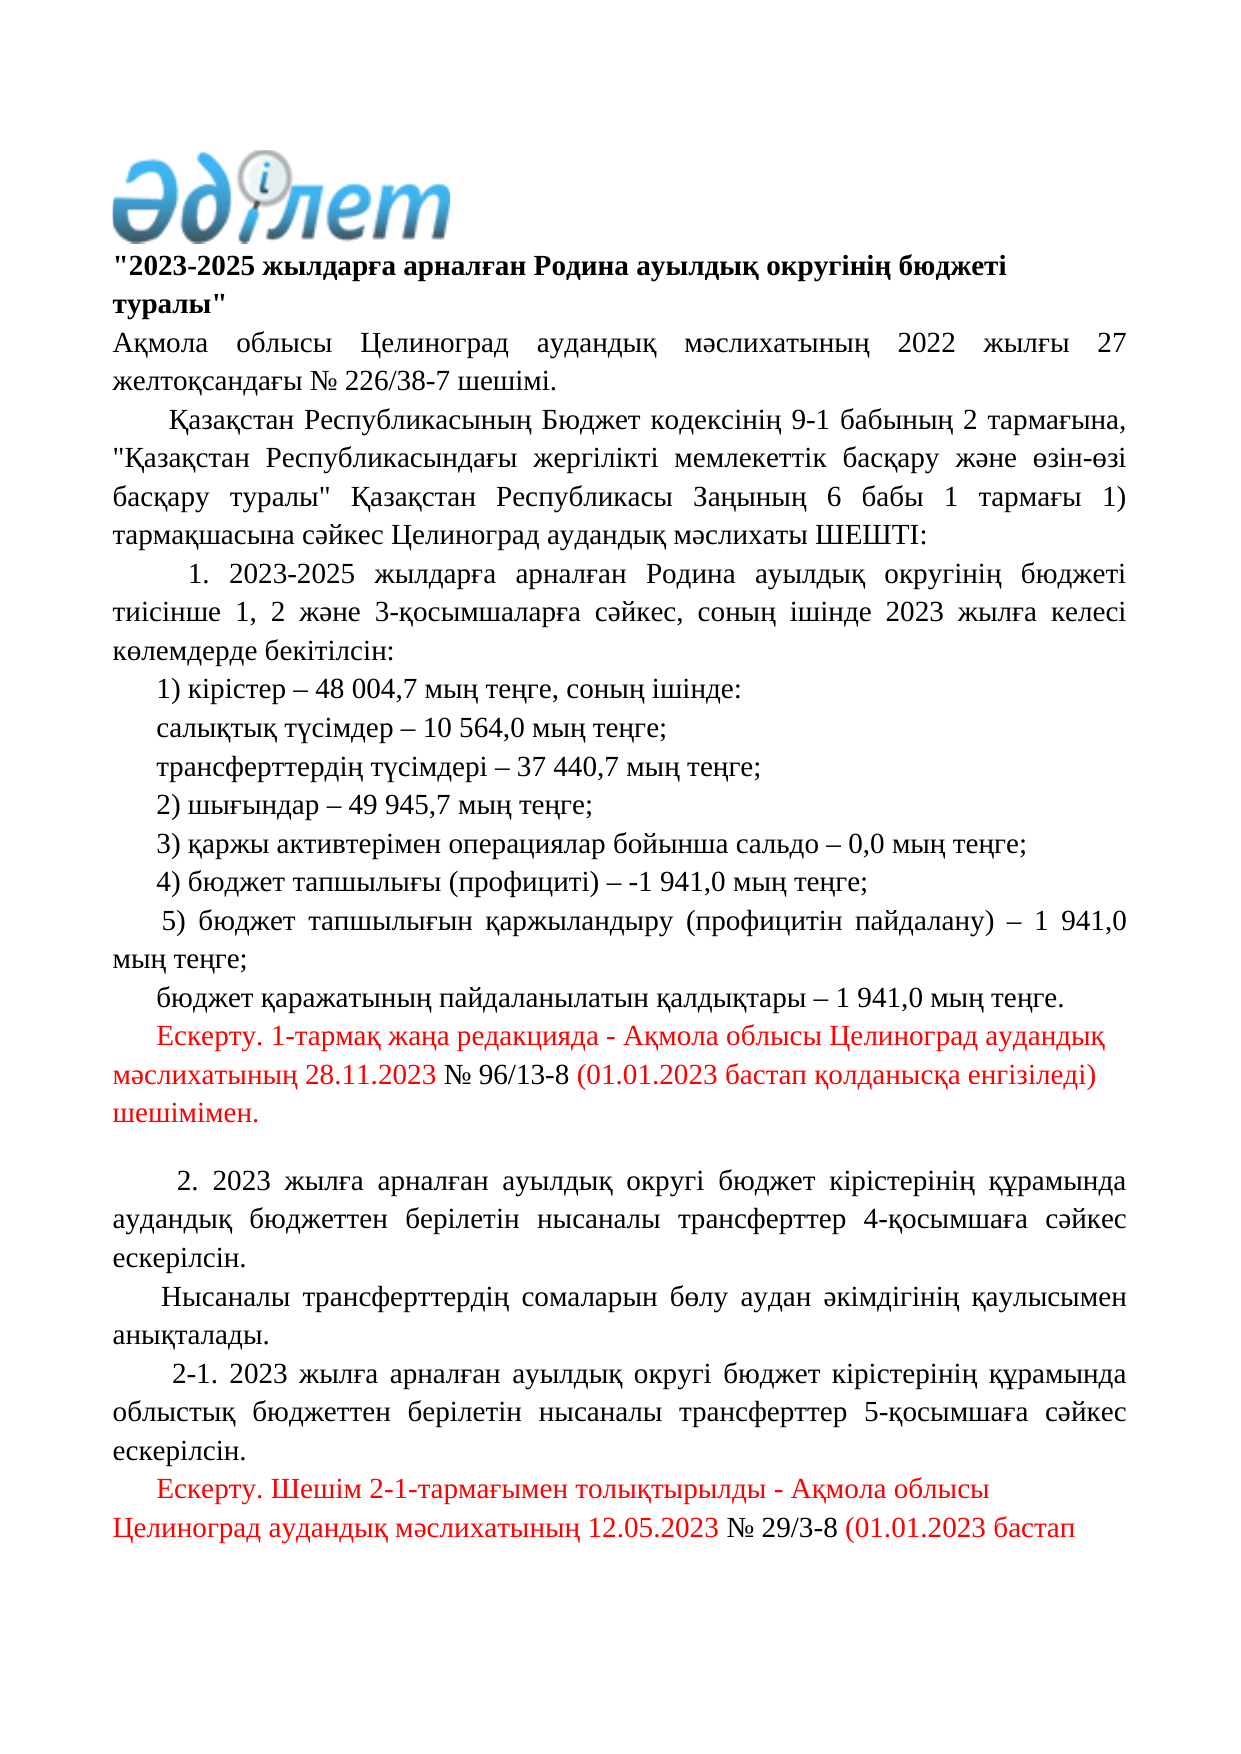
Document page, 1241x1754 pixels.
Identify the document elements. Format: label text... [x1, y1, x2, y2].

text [112, 1471, 1128, 1543]
text Ескерту. 1-тармақ жаңа редакцияда - Ақмола облысы Целиноград аудандық мәслихатының 28.11.2023 № 96/13-8 (01.01.2023 бастап қолданысқа енгiзiледi) шешімімен. [112, 1018, 1128, 1159]
text "2023-2025 жылдарға арналған Родина ауылдық округінің бюджеті туралы" [112, 248, 1128, 320]
text 5) бюджет тапшылығын қаржыландыру (профицитін пайдалану) – 1 941,0 мың теңге; [112, 903, 1128, 975]
text 2. 2023 жылға арналған ауылдық округі бюджет кірістерінің құрамында аудандық бюджеттен берілетін нысаналы трансферттер 4-қосымшаға сәйкес ескерілсін. [112, 1163, 1128, 1274]
text 1. 2023-2025 жылдарға арналған Родина ауылдық округінің бюджеті тиісінше 1, 2 және 3-қосымшаларға сәйкес, соның ішінде 2023 жылға келесі көлемдерде бекітілсін: [112, 556, 1128, 667]
text Ақмола облысы Целиноград аудандық мәслихатының 2022 жылғы 27 желтоқсандағы № 226/38-7 шешімі. [112, 325, 1128, 397]
text салықтық түсімдер – 10 564,0 мың теңге; [112, 710, 1128, 744]
text 4) бюджет тапшылығы (профициті) – -1 941,0 мың теңге; [112, 864, 1128, 898]
text 3) қаржы активтерімен операциялар бойынша сальдо – 0,0 мың теңге; [112, 826, 1128, 859]
text 2-1. 2023 жылға арналған ауылдық округі бюджет кірістерінің құрамында облыстық бюджеттен берілетін нысаналы трансферттер 5-қосымшаға сәйкес ескерілсін. [112, 1356, 1128, 1466]
text Нысаналы трансферттердің сомаларын бөлу аудан әкiмдiгiнің қаулысымен анықталады. [112, 1279, 1128, 1351]
text 1) кірістер – 48 004,7 мың теңге, соның ішінде: [112, 672, 1128, 705]
text Қазақстан Республикасының Бюджет кодексінің 9-1 бабының 2 тармағына, "Қазақстан Республикасындағы жергілікті мемлекеттік басқару және өзін-өзі басқару туралы" Қазақстан Республикасы Заңының 6 бабы 1 тармағы 1) тармақшасына сәйкес Целиноград аудандық мәслихаты ШЕШТІ: [112, 402, 1128, 551]
picture [112, 150, 451, 244]
text 2) шығындар – 49 945,7 мың теңге; [112, 787, 1128, 821]
text бюджет қаражатының пайдаланылатын қалдықтары – 1 941,0 мың теңге. [112, 980, 1128, 1013]
text трансферттердің түсімдері – 37 440,7 мың теңге; [112, 749, 1128, 782]
